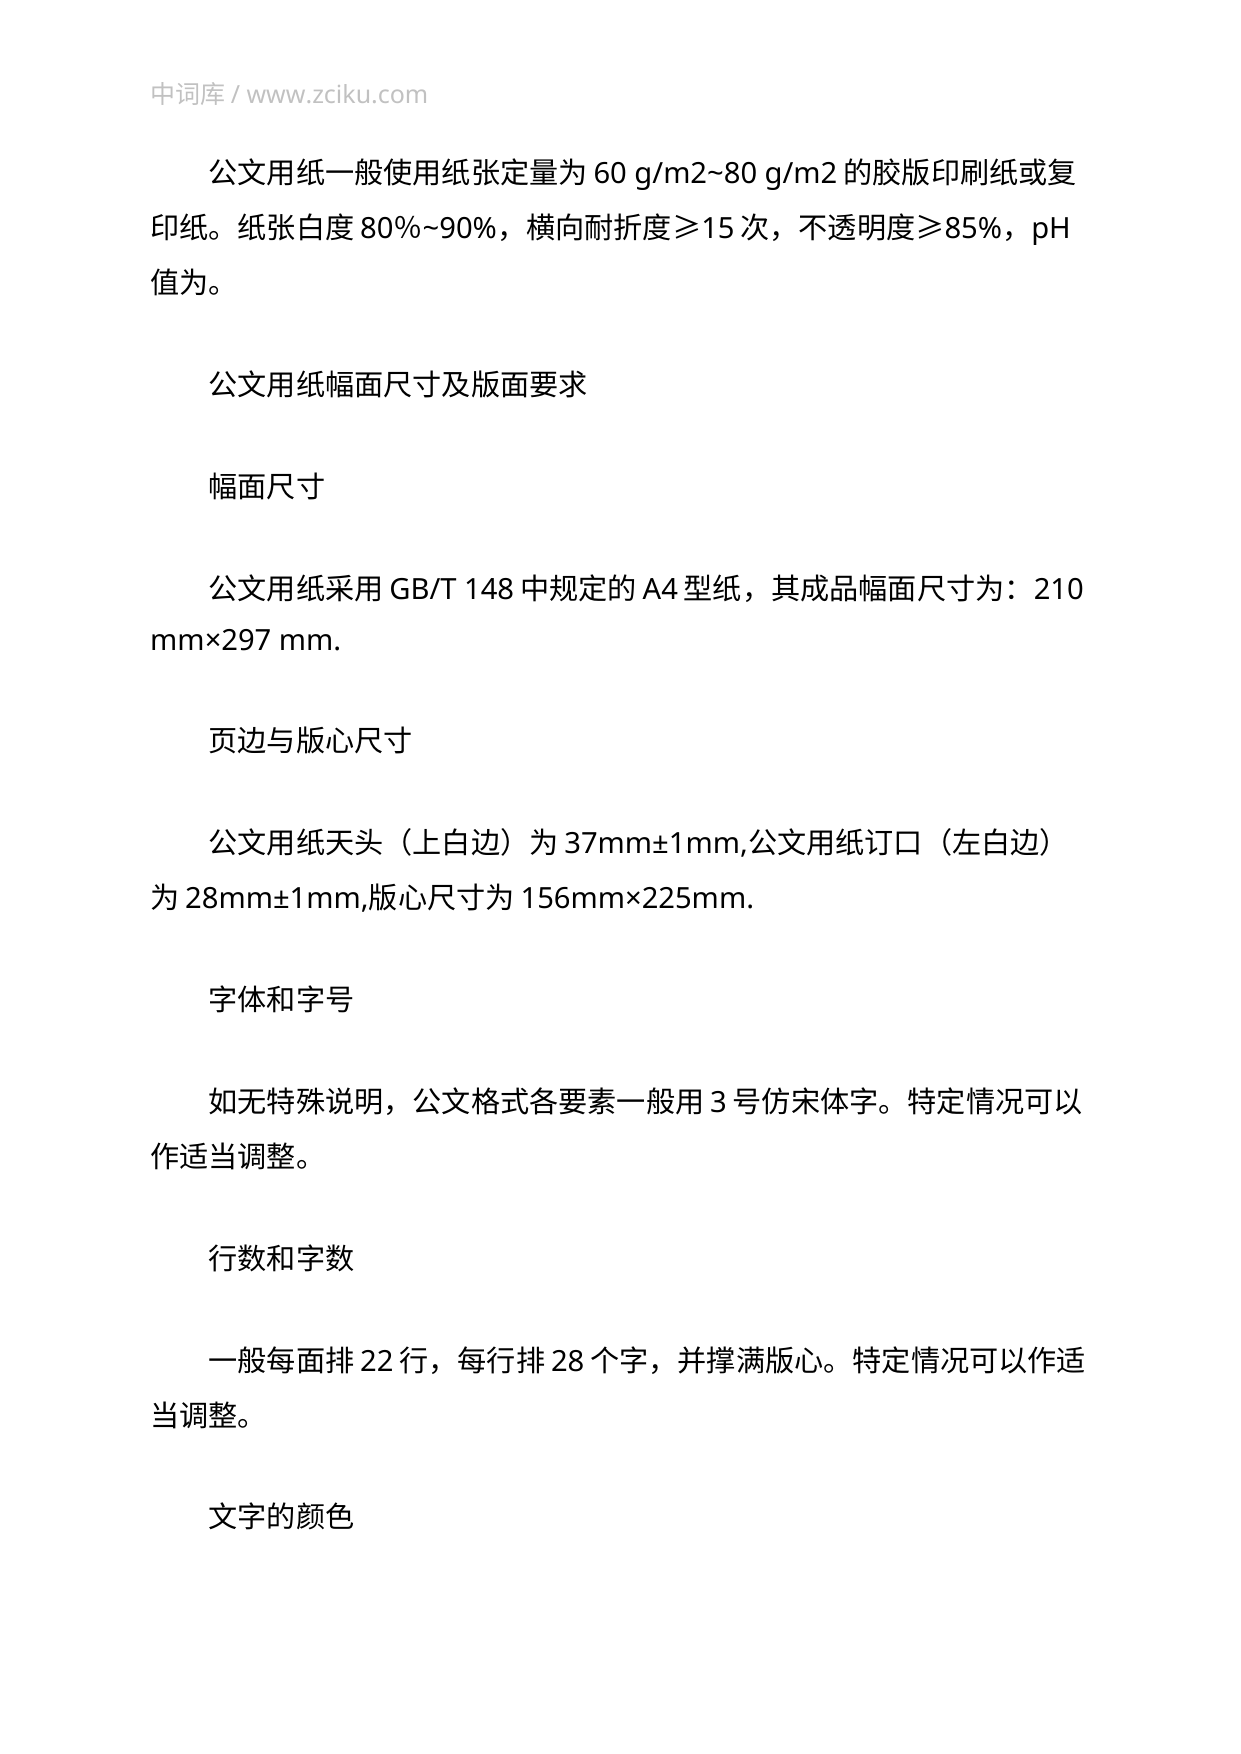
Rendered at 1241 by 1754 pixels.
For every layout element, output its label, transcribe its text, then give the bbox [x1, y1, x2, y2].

text 如无特殊说明，公文格式各要素一般用3号仿宋体字。特定情况可以作适当调整。 [150, 1078, 1090, 1176]
text 文字的颜色 [150, 1494, 1090, 1536]
text 一般每面排22行，每行排28个字，并撑满版心。特定情况可以作适当调整。 [150, 1337, 1090, 1434]
text 幅面尺寸 [150, 463, 1090, 506]
text 公文用纸一般使用纸张定量为60 g/m2~80 g/m2的胶版印刷纸或复印纸。纸张白度80％~90%，横向耐折度≥15次，不透明度≥85%，pH值为。 [150, 150, 1090, 302]
text 页边与版心尺寸 [150, 718, 1090, 760]
text 行数和字数 [150, 1235, 1090, 1278]
text 公文用纸天头（上白边）为37mm±1mm,公文用纸订口（左白边）为28mm±1mm,版心尺寸为156mm×225mm. [150, 820, 1090, 917]
text 公文用纸幅面尺寸及版面要求 [150, 362, 1090, 404]
text 公文用纸采用GB/T 148中规定的A4型纸，其成品幅面尺寸为：210 mm×297 mm. [150, 565, 1090, 659]
text 字体和字号 [150, 977, 1090, 1019]
